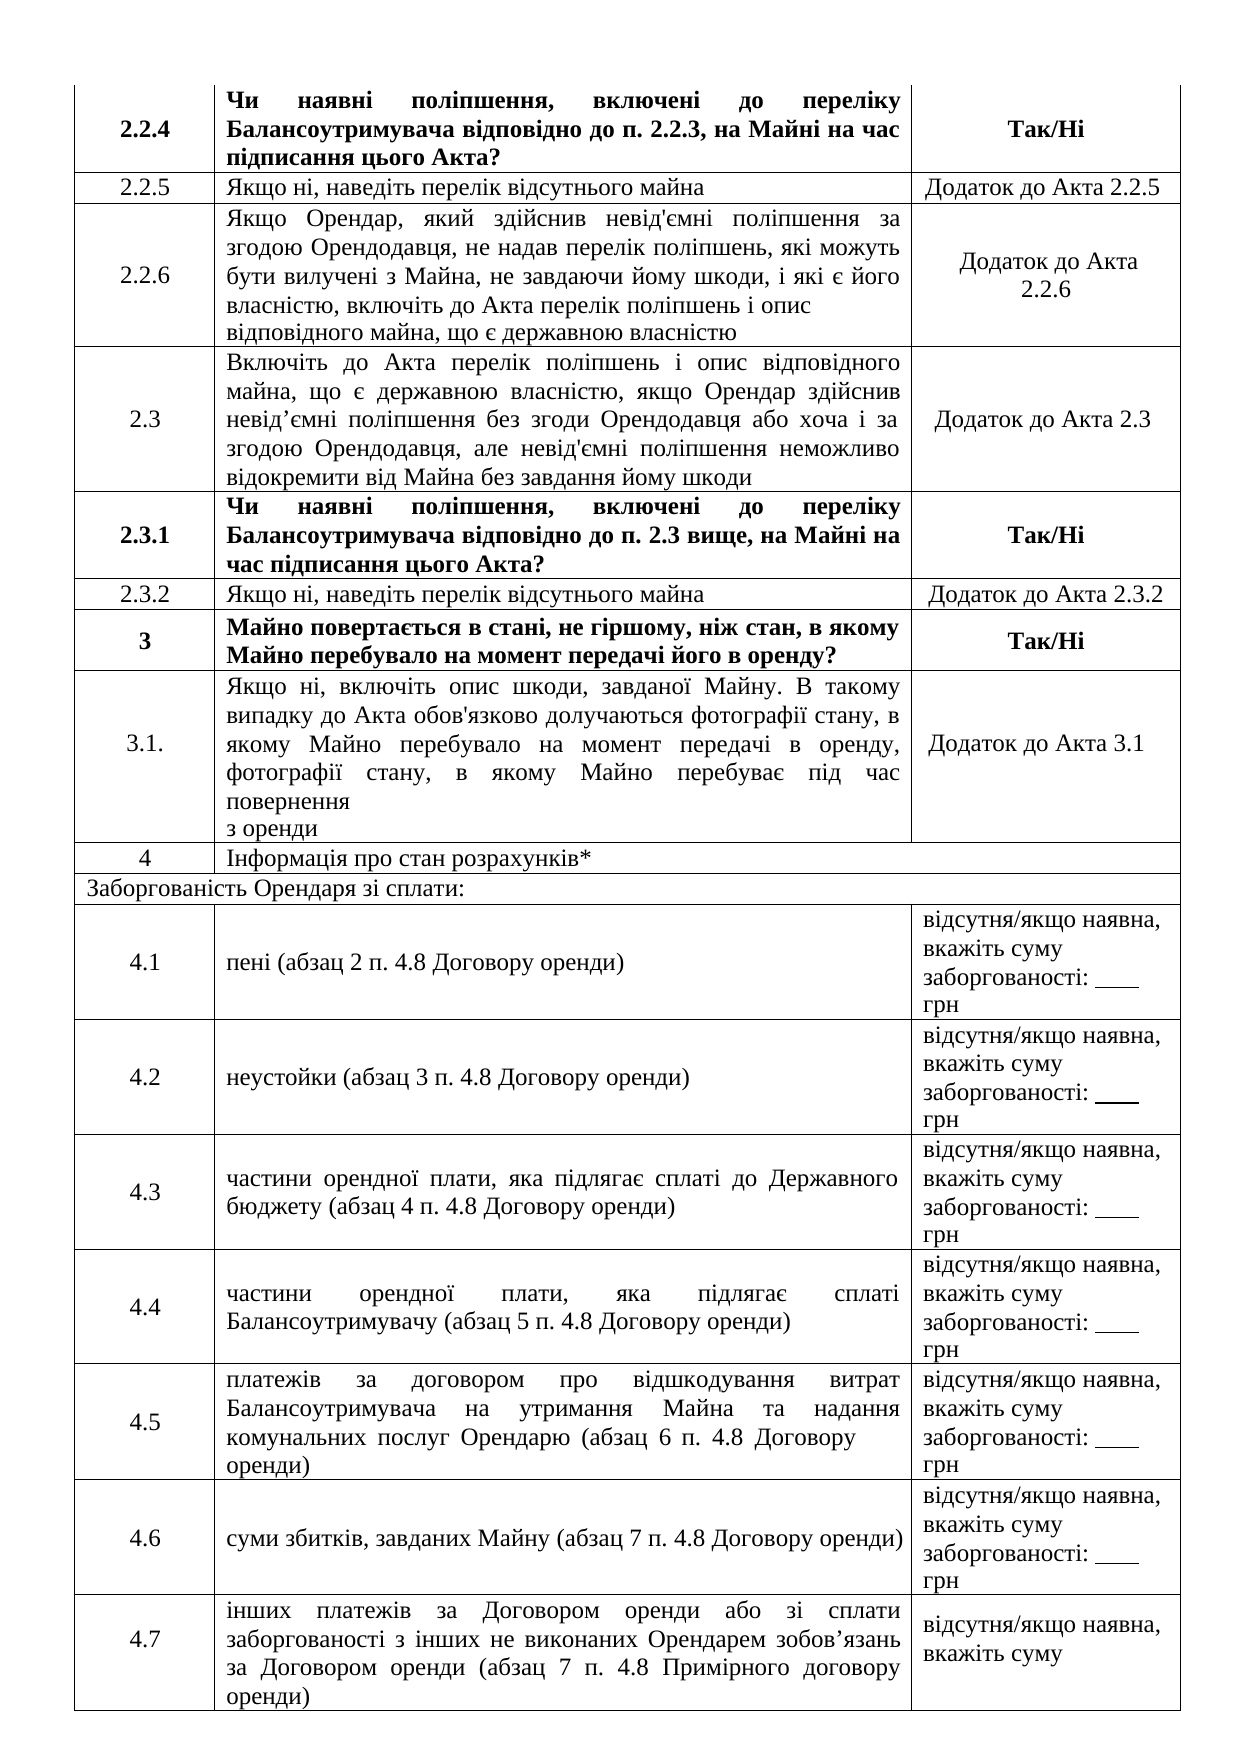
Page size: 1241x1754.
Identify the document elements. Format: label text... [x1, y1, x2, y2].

table_cell відсутня/якщо наявна, вкажіть суму заборгованості: грн [912, 1250, 1180, 1363]
table_cell відсутня/якщо наявна, вкажіть суму заборгованості: грн [912, 1480, 1180, 1594]
table_cell 4.7 [75, 1595, 214, 1710]
table_header Так/Ні [912, 85, 1180, 172]
table_cell Якщо ні, наведіть перелік відсутнього майна [215, 173, 911, 202]
table_cell 2.3.1 [75, 492, 214, 578]
table_cell відсутня/якщо наявна, вкажіть суму заборгованості: грн [912, 905, 1180, 1019]
table_cell Заборгованість Орендаря зі сплати: [75, 874, 1180, 903]
table_cell 4.6 [75, 1480, 214, 1594]
table_cell неустойки (абзац 3 п. 4.8 Договору оренди) [215, 1020, 911, 1133]
table_header Чи наявні поліпшення, включені до переліку Балансоутримувача відповідно до п. 2.2.3, на Майні на час підписання цього Акта? [215, 85, 911, 172]
table_cell 2.2.6 [75, 204, 214, 346]
table_cell 3 [75, 610, 214, 670]
table_cell інших платежів за Договором оренди або зі сплати заборгованості з інших не виконаних Орендарем зобов’язань за Договором оренди (абзац 7 п. 4.8 Примірного договору оренди) [215, 1595, 911, 1710]
table_cell частини орендної плати, яка підлягає сплаті Балансоутримувачу (абзац 5 п. 4.8 Договору оренди) [215, 1250, 911, 1363]
table_cell Включіть до Акта перелік поліпшень і опис відповідного майна, що є державною власністю, якщо Орендар здійснив невід’ємні поліпшення без згоди Орендодавця або хоча і за згодою Орендодавця, але невід'ємні поліпшення неможливо відокремити від Майна без завдання йому шкоди [215, 347, 911, 491]
table_cell Інформація про стан розрахунків* [215, 843, 1180, 873]
table_cell Додаток до Акта 2.3 [912, 347, 1180, 491]
table_cell 3.1. [75, 671, 214, 842]
table_cell відсутня/якщо наявна, вкажіть суму заборгованості: грн [912, 1135, 1180, 1248]
table_cell Додаток до Акта 2.2.6 [912, 204, 1180, 346]
table_cell відсутня/якщо наявна, вкажіть суму заборгованості: грн [912, 1364, 1180, 1479]
table_cell 4.5 [75, 1364, 214, 1479]
table_cell відсутня/якщо наявна, вкажіть суму [912, 1595, 1180, 1710]
table_cell 4.1 [75, 905, 214, 1019]
table_cell 2.2.5 [75, 173, 214, 202]
table_cell пені (абзац 2 п. 4.8 Договору оренди) [215, 905, 911, 1019]
table_header 2.2.4 [75, 85, 214, 172]
table_cell 4 [75, 843, 214, 873]
table_cell 4.2 [75, 1020, 214, 1133]
table_cell відсутня/якщо наявна, вкажіть суму заборгованості: грн [912, 1020, 1180, 1133]
table_cell суми збитків, завданих Майну (абзац 7 п. 4.8 Договору оренди) [215, 1480, 911, 1594]
table_cell платежів за договором про відшкодування витрат Балансоутримувача на утримання Майна та надання комунальних послуг Орендарю (абзац 6 п. 4.8 Договору оренди) [215, 1364, 911, 1479]
table_cell 2.3.2 [75, 579, 214, 609]
table_cell Так/Ні [912, 610, 1180, 670]
table_cell 4.3 [75, 1135, 214, 1248]
table_cell Якщо ні, включіть опис шкоди, завданої Майну. В такому випадку до Акта обов'язково долучаються фотографії стану, в якому Майно перебувало на момент передачі в оренду, фотографії стану, в якому Майно перебуває під час повернення з оренди [215, 671, 911, 842]
table_cell Чи наявні поліпшення, включені до переліку Балансоутримувача відповідно до п. 2.3 вище, на Майні на час підписання цього Акта? [215, 492, 911, 578]
table_cell 4.4 [75, 1250, 214, 1363]
table_cell Так/Ні [912, 492, 1180, 578]
table_cell Додаток до Акта 2.3.2 [912, 579, 1180, 609]
table_cell 2.3 [75, 347, 214, 491]
table_cell Майно повертається в стані, не гіршому, ніж стан, в якому Майно перебувало на момент передачі його в оренду? [215, 610, 911, 670]
table_cell Якщо ні, наведіть перелік відсутнього майна [215, 579, 911, 609]
table_cell Якщо Орендар, який здійснив невід'ємні поліпшення за згодою Орендодавця, не надав перелік поліпшень, які можуть бути вилучені з Майна, не завдаючи йому шкоди, і які є його власністю, включіть до Акта перелік поліпшень і опис відповідного майна, що є державною власністю [215, 204, 911, 346]
table_cell Додаток до Акта 2.2.5 [912, 173, 1180, 202]
table_cell частини орендної плати, яка підлягає сплаті до Державного бюджету (абзац 4 п. 4.8 Договору оренди) [215, 1135, 911, 1248]
table_cell Додаток до Акта 3.1 [912, 671, 1180, 842]
